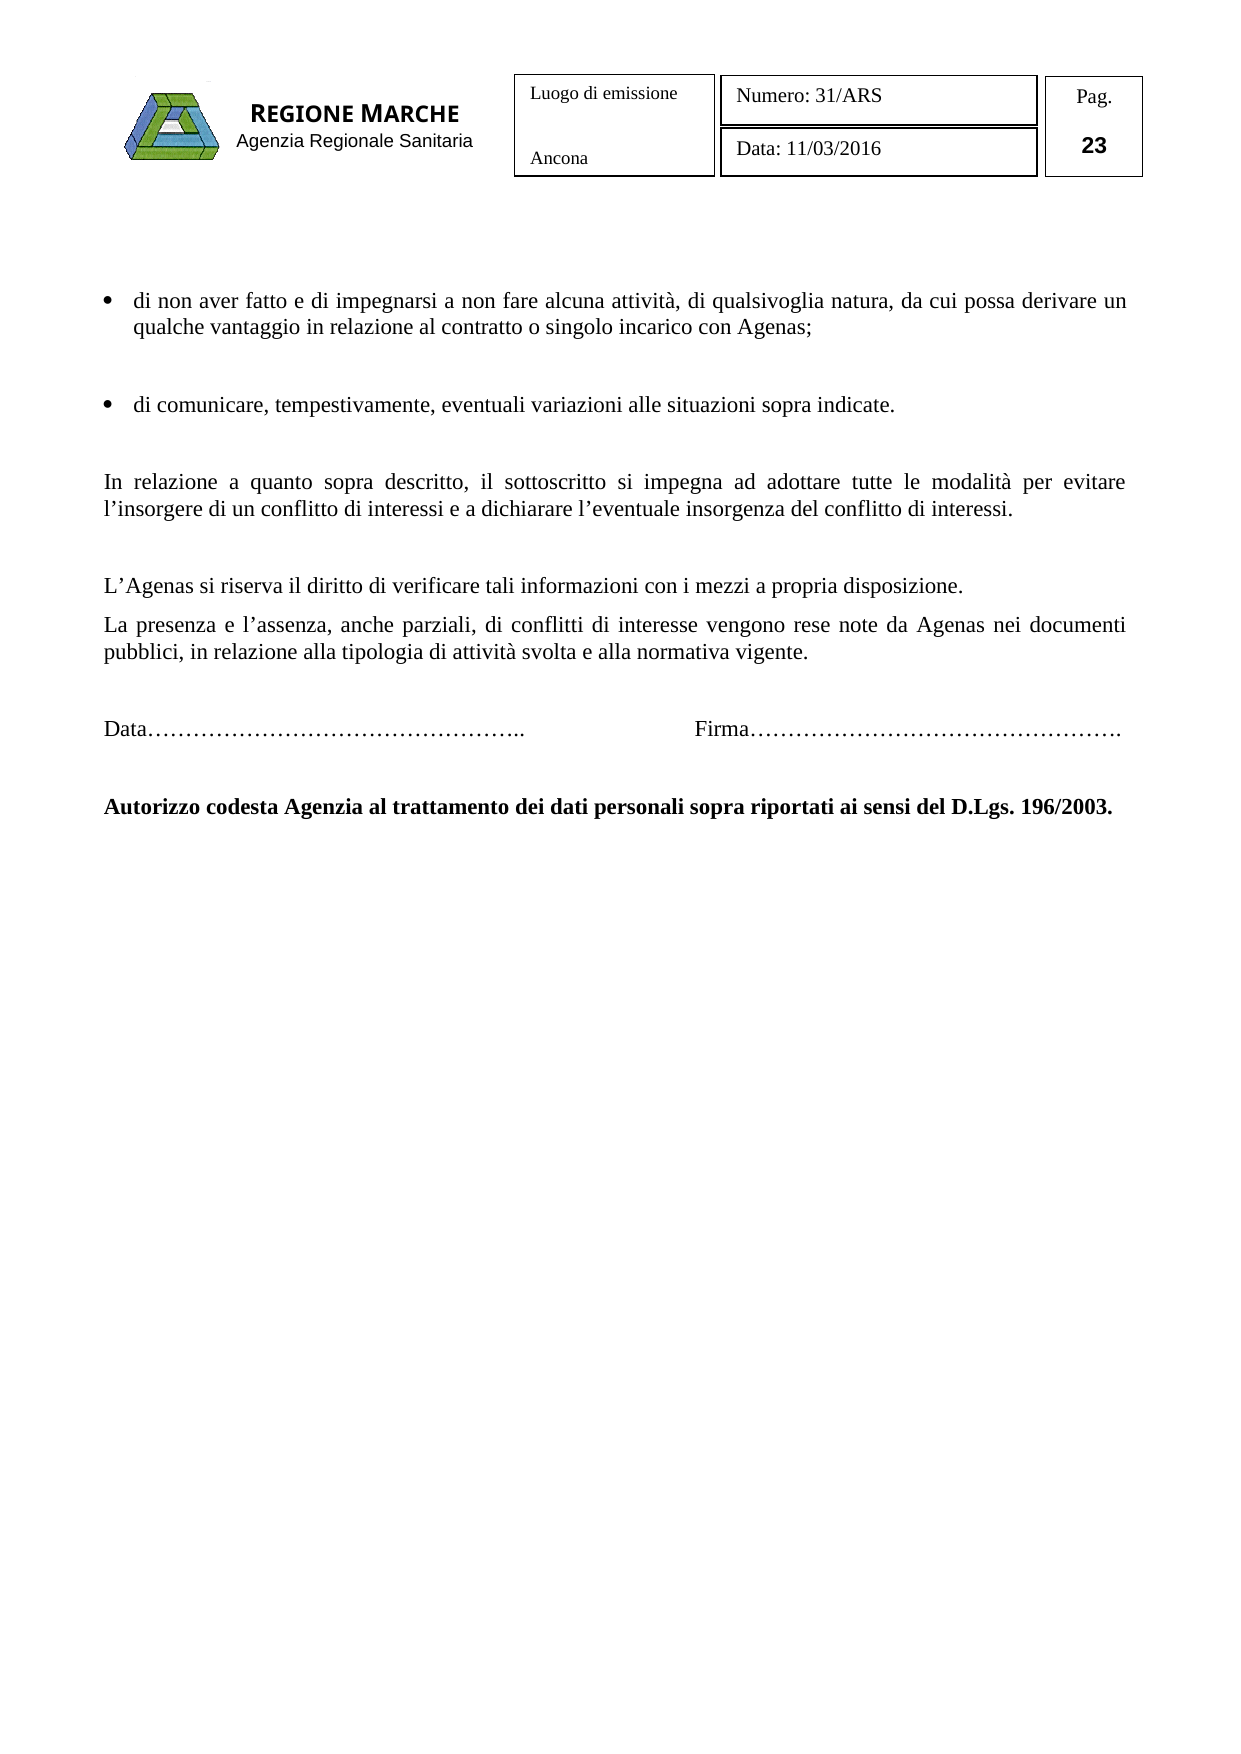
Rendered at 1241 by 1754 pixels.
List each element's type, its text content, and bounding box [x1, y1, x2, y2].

text Data………………………………………….. Firma…………………………………………. [103, 715, 1128, 742]
text Autorizzo codesta Agenzia al trattamento dei dati personali sopra riportati ai sensi del D.Lgs. 196/2003. [103, 793, 1128, 819]
text La presenza e l’assenza, anche parziali, di conflitti di interesse vengono rese note da Agenas nei documenti pubblici, in relazione alla tipologia di attività svolta e alla normativa vigente. [103, 611, 1128, 664]
text L’Agenas si riserva il diritto di verificare tali informazioni con i mezzi a propria disposizione. [103, 572, 1128, 599]
list di non aver fatto e di impegnarsi a non fare alcuna attività, di qualsivoglia natura, da cui possa derivare un qualche vantaggio in relazione al contratto o singolo incarico con Agenas; [103, 287, 1128, 339]
list di comunicare, tempestivamente, eventuali variazioni alle situazioni sopra indicate. [103, 391, 1128, 417]
text In relazione a quanto sopra descritto, il sottoscritto si impegna ad adottare tutte le modalità per evitare l’insorgere di un conflitto di interessi e a dichiarare l’eventuale insorgenza del conflitto di interessi. [103, 468, 1128, 521]
picture [116, 75, 220, 174]
